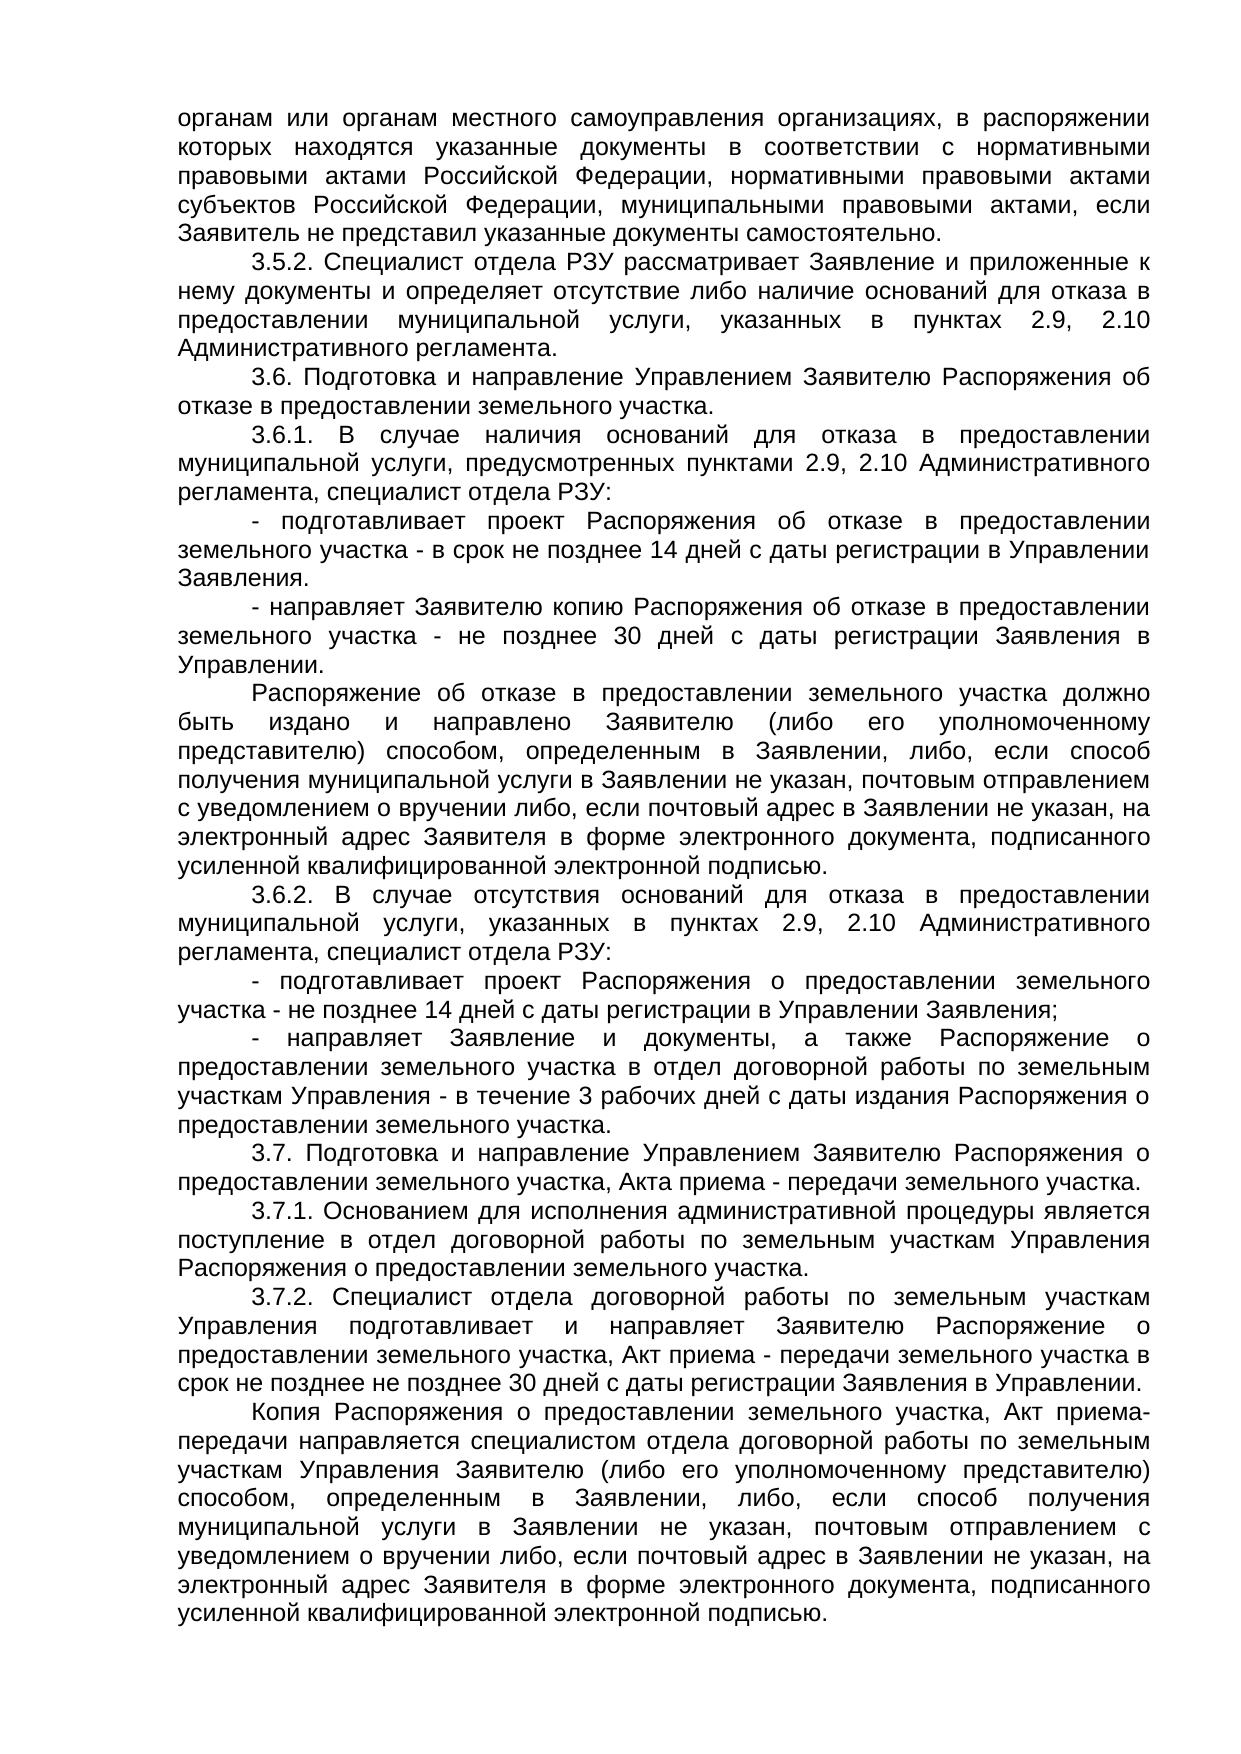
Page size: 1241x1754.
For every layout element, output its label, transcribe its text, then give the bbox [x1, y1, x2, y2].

text 3.6.1. В случае наличия оснований для отказа в предоставлении муниципальной услуги, предусмотренных пунктами 2.9, 2.10 Административного регламента, специалист отдела РЗУ: [177, 420, 1152, 506]
text 3.5.2. Специалист отдела РЗУ рассматривает Заявление и приложенные к нему документы и определяет отсутствие либо наличие оснований для отказа в предоставлении муниципальной услуги, указанных в пунктах 2.9, 2.10 Административного регламента. [177, 247, 1152, 362]
text 3.7. Подготовка и направление Управлением Заявителю Распоряжения о предоставлении земельного участка, Акта приема - передачи земельного участка. [177, 1138, 1152, 1196]
text 3.6. Подготовка и направление Управлением Заявителю Распоряжения об отказе в предоставлении земельного участка. [177, 362, 1152, 420]
text 3.7.1. Основанием для исполнения административной процедуры является поступление в отдел договорной работы по земельным участкам Управления Распоряжения о предоставлении земельного участка. [177, 1196, 1152, 1282]
text Распоряжение об отказе в предоставлении земельного участка должно быть издано и направлено Заявителю (либо его уполномоченному представителю) способом, определенным в Заявлении, либо, если способ получения муниципальной услуги в Заявлении не указан, почтовым отправлением с уведомлением о вручении либо, если почтовый адрес в Заявлении не указан, на электронный адрес Заявителя в форме электронного документа, подписанного усиленной квалифицированной электронной подписью. [177, 678, 1152, 880]
text - подготавливает проект Распоряжения о предоставлении земельного участка - не позднее 14 дней с даты регистрации в Управлении Заявления; [177, 966, 1152, 1023]
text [177, 103, 1152, 247]
text 3.7.2. Специалист отдела договорной работы по земельным участкам Управления подготавливает и направляет Заявителю Распоряжение о предоставлении земельного участка, Акт приема - передачи земельного участка в срок не позднее не позднее 30 дней с даты регистрации Заявления в Управлении. [177, 1282, 1152, 1397]
text Копия Распоряжения о предоставлении земельного участка, Акт приема-передачи направляется специалистом отдела договорной работы по земельным участкам Управления Заявителю (либо его уполномоченному представителю) способом, определенным в Заявлении, либо, если способ получения муниципальной услуги в Заявлении не указан, почтовым отправлением с уведомлением о вручении либо, если почтовый адрес в Заявлении не указан, на электронный адрес Заявителя в форме электронного документа, подписанного усиленной квалифицированной электронной подписью. [177, 1397, 1152, 1627]
text 3.6.2. В случае отсутствия оснований для отказа в предоставлении муниципальной услуги, указанных в пунктах 2.9, 2.10 Административного регламента, специалист отдела РЗУ: [177, 880, 1152, 966]
text - направляет Заявление и документы, а также Распоряжение о предоставлении земельного участка в отдел договорной работы по земельным участкам Управления - в течение 3 рабочих дней с даты издания Распоряжения о предоставлении земельного участка. [177, 1023, 1152, 1138]
text - направляет Заявителю копию Распоряжения об отказе в предоставлении земельного участка - не позднее 30 дней с даты регистрации Заявления в Управлении. [177, 592, 1152, 678]
text - подготавливает проект Распоряжения об отказе в предоставлении земельного участка - в срок не позднее 14 дней с даты регистрации в Управлении Заявления. [177, 506, 1152, 592]
